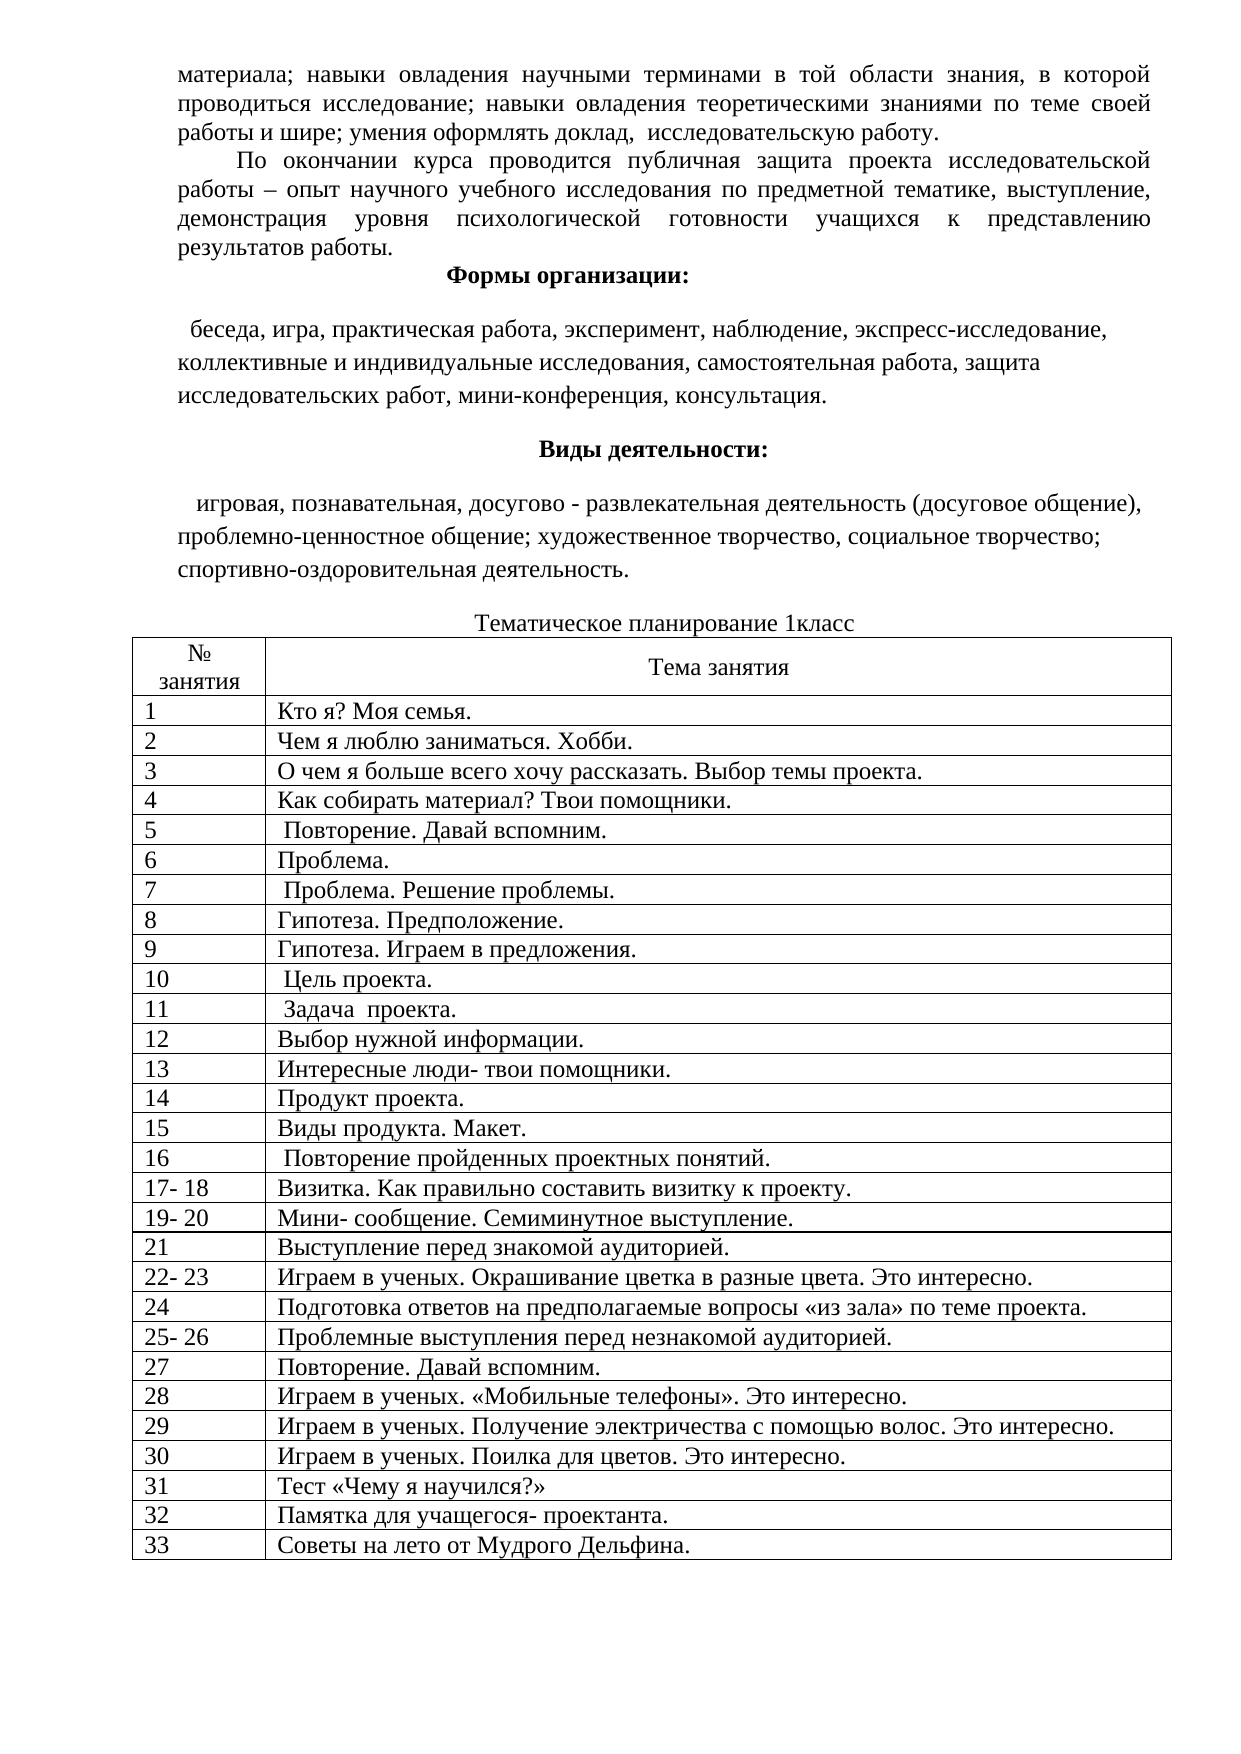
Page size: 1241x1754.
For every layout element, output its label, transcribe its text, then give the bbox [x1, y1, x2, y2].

text Виды деятельности: [177, 434, 1152, 463]
table_cell 27 [133, 1352, 265, 1380]
table_cell 31 [133, 1471, 265, 1499]
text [177, 59, 1152, 145]
table_cell Кто я? Моя семья. [266, 696, 1171, 725]
table_cell Повторение пройденных проектных понятий. [266, 1143, 1171, 1172]
table_cell 21 [133, 1233, 265, 1261]
table_cell Мини- сообщение. Семиминутное выступление. [266, 1203, 1171, 1231]
table_cell 14 [133, 1084, 265, 1112]
table_cell 16 [133, 1143, 265, 1172]
table_cell 12 [133, 1024, 265, 1053]
text По окончании курса проводится публичная защита проекта исследовательской работы – опыт научного учебного исследования по предметной тематике, выступление, демонстрация уровня психологической готовности учащихся к представлению результатов работы. [177, 145, 1152, 260]
text беседа, игра, практическая работа, эксперимент, наблюдение, экспресс-исследование, коллективные и индивидуальные исследования, самостоятельная работа, защита исследовательских работ, мини-конференция, консультация. [177, 314, 1152, 409]
table_cell Проблема. Решение проблемы. [266, 875, 1171, 904]
text Тематическое планирование 1класс [177, 608, 1152, 637]
table_cell Выступление перед знакомой аудиторией. [266, 1233, 1171, 1261]
table_cell Продукт проекта. [266, 1084, 1171, 1112]
table_cell 17- 18 [133, 1173, 265, 1202]
table_cell 28 [133, 1381, 265, 1410]
table_cell Проблема. [266, 845, 1171, 874]
table_cell Играем в ученых. Поилка для цветов. Это интересно. [266, 1441, 1171, 1470]
table_cell О чем я больше всего хочу рассказать. Выбор темы проекта. [266, 756, 1171, 784]
table_cell Подготовка ответов на предполагаемые вопросы «из зала» по теме проекта. [266, 1292, 1171, 1321]
table_cell 3 [133, 756, 265, 784]
table_cell 10 [133, 964, 265, 993]
table_cell 22- 23 [133, 1262, 265, 1291]
table_cell 25- 26 [133, 1322, 265, 1351]
table_cell Визитка. Как правильно составить визитку к проекту. [266, 1173, 1171, 1202]
table_cell 2 [133, 726, 265, 755]
table_cell Играем в ученых. Окрашивание цветка в разные цвета. Это интересно. [266, 1262, 1171, 1291]
table_cell 30 [133, 1441, 265, 1470]
table_cell Чем я люблю заниматься. Хобби. [266, 726, 1171, 755]
table_cell Советы на лето от Мудрого Дельфина. [266, 1530, 1171, 1559]
table_cell Гипотеза. Играем в предложения. [266, 935, 1171, 963]
text игровая, познавательная, досугово - развлекательная деятельность (досуговое общение), проблемно-ценностное общение; художественное творчество, социальное творчество; спортивно-оздоровительная деятельность. [177, 488, 1152, 583]
table_cell 15 [133, 1113, 265, 1142]
table_cell Как собирать материал? Твои помощники. [266, 786, 1171, 814]
table_cell Гипотеза. Предположение. [266, 905, 1171, 933]
table_cell Задача проекта. [266, 994, 1171, 1023]
table_cell 32 [133, 1501, 265, 1529]
table_cell Играем в ученых. Получение электричества с помощью волос. Это интересно. [266, 1411, 1171, 1440]
table_cell Памятка для учащегося- проектанта. [266, 1501, 1171, 1529]
table_cell Виды продукта. Макет. [266, 1113, 1171, 1142]
table_header № занятия [133, 638, 265, 695]
table_header Тема занятия [266, 638, 1171, 695]
table_cell 13 [133, 1054, 265, 1082]
table_cell 24 [133, 1292, 265, 1321]
table_cell 11 [133, 994, 265, 1023]
table_cell Повторение. Давай вспомним. [266, 1352, 1171, 1380]
table_cell Тест «Чему я научился?» [266, 1471, 1171, 1499]
text Формы организации: [177, 260, 1152, 289]
table_cell 29 [133, 1411, 265, 1440]
table_cell 9 [133, 935, 265, 963]
table_cell 1 [133, 696, 265, 725]
table_cell 5 [133, 815, 265, 844]
table_cell 8 [133, 905, 265, 933]
table_cell 7 [133, 875, 265, 904]
table_cell Играем в ученых. «Мобильные телефоны». Это интересно. [266, 1381, 1171, 1410]
table_cell 4 [133, 786, 265, 814]
table_cell Проблемные выступления перед незнакомой аудиторией. [266, 1322, 1171, 1351]
table_cell Интересные люди- твои помощники. [266, 1054, 1171, 1082]
table_cell Выбор нужной информации. [266, 1024, 1171, 1053]
table_cell 6 [133, 845, 265, 874]
table_cell 33 [133, 1530, 265, 1559]
table_cell Повторение. Давай вспомним. [266, 815, 1171, 844]
table_cell Цель проекта. [266, 964, 1171, 993]
table_cell 19- 20 [133, 1203, 265, 1231]
